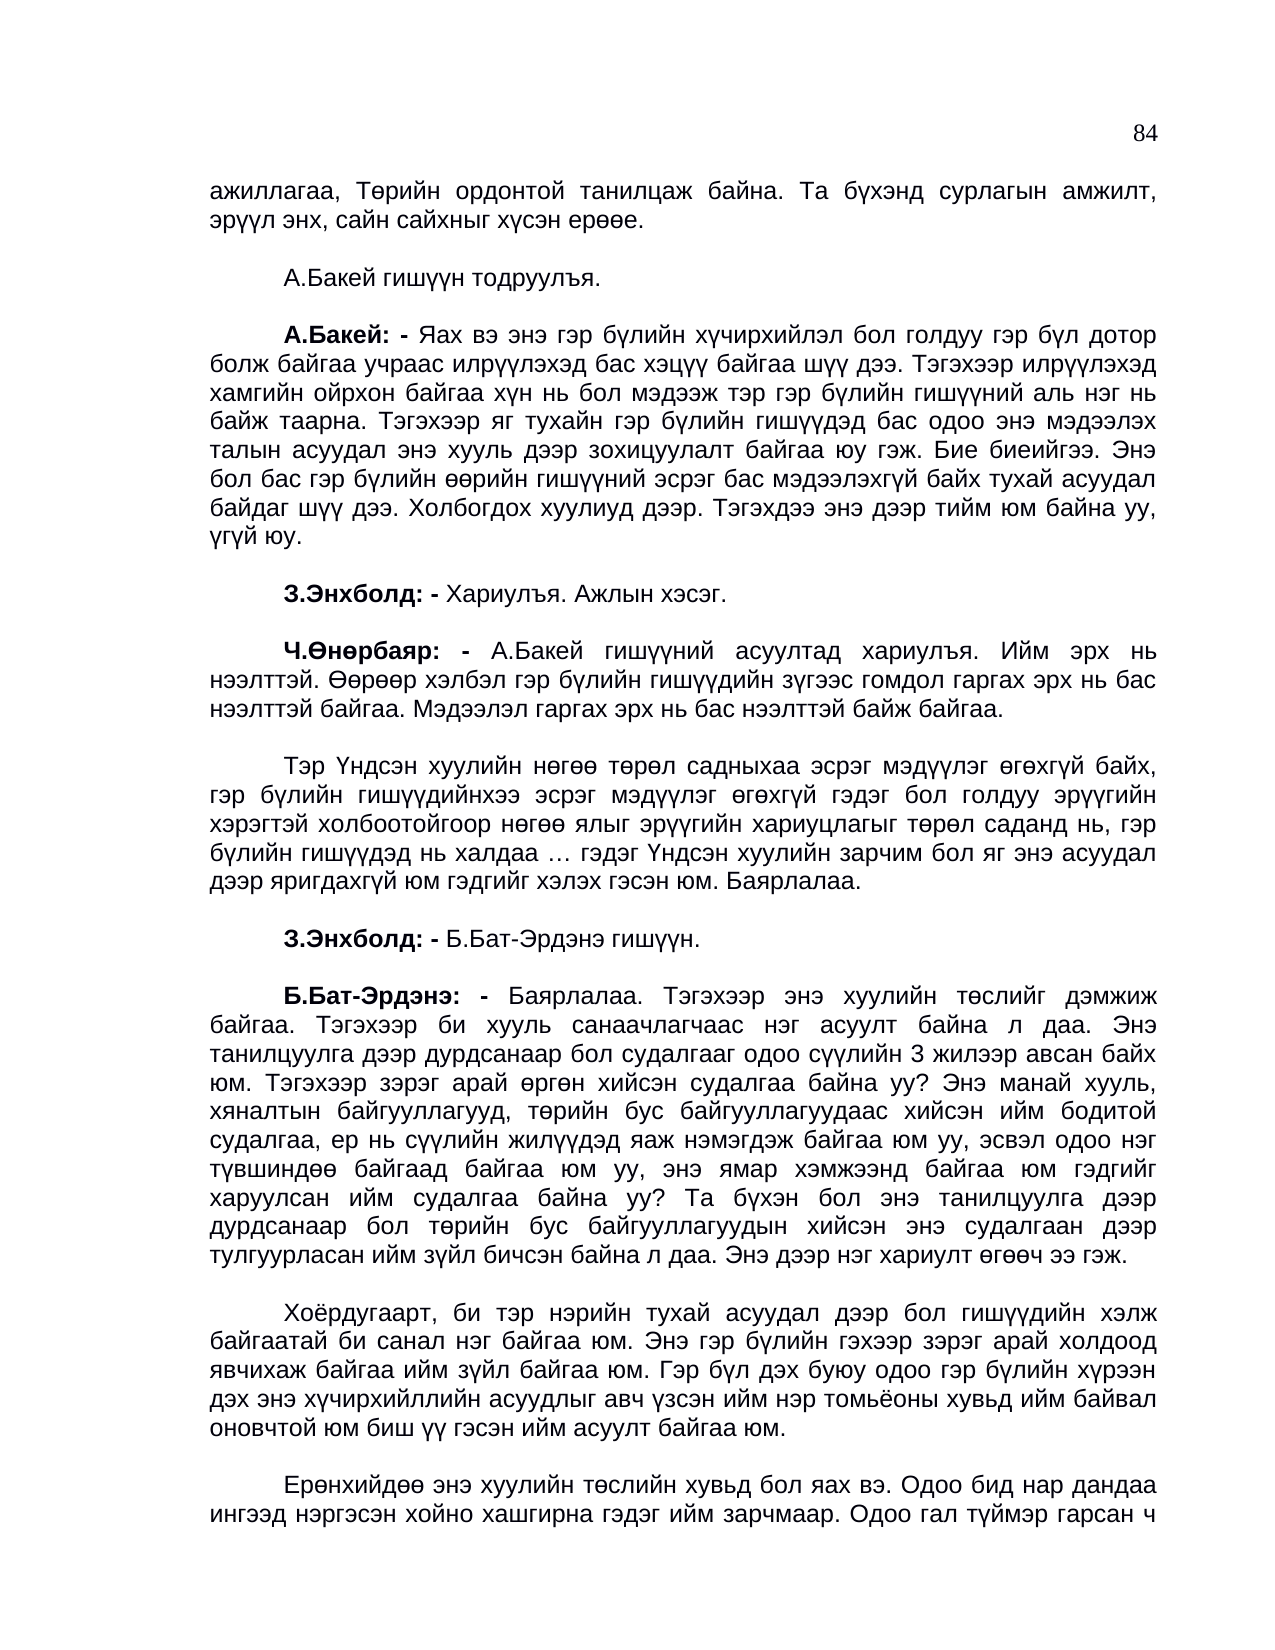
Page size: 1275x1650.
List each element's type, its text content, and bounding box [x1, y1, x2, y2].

text А.Бакей: - Яах вэ энэ гэр бүлийн хүчирхийлэл бол голдуу гэр бүл дотор болж байгаа учраас илрүүлэхэд бас хэцүү байгаа шүү дээ. Тэгэхээр илрүүлэхэд хамгийн ойрхон байгаа хүн нь бол мэдээж тэр гэр бүлийн гишүүний аль нэг нь байж таарна. Тэгэхээр яг тухайн гэр бүлийн гишүүдэд бас одоо энэ мэдээлэх талын асуудал энэ хууль дээр зохицуулалт байгаа юу гэж. Бие биеийгээ. Энэ бол бас гэр бүлийн өөрийн гишүүний эсрэг бас мэдээлэхгүй байх тухай асуудал байдаг шүү дээ. Холбогдох хуулиуд дээр. Тэгэхдээ энэ дээр тийм юм байна уу, үгүй юу. [209, 320, 1158, 550]
text Тэр Үндсэн хуулийн нөгөө төрөл садныхаа эсрэг мэдүүлэг өгөхгүй байх, гэр бүлийн гишүүдийнхээ эсрэг мэдүүлэг өгөхгүй гэдэг бол голдуу эрүүгийн хэрэгтэй холбоотойгоор нөгөө ялыг эрүүгийн хариуцлагыг төрөл саданд нь, гэр бүлийн гишүүдэд нь халдаа … гэдэг Үндсэн хуулийн зарчим бол яг энэ асуудал дээр яригдахгүй юм гэдгийг хэлэх гэсэн юм. Баярлалаа. [209, 751, 1158, 895]
text Хоёрдугаарт, би тэр нэрийн тухай асуудал дээр бол гишүүдийн хэлж байгаатай би санал нэг байгаа юм. Энэ гэр бүлийн гэхээр зэрэг арай холдоод явчихаж байгаа ийм зүйл байгаа юм. Гэр бүл дэх буюу одоо гэр бүлийн хүрээн дэх энэ хүчирхийллийн асуудлыг авч үзсэн ийм нэр томьёоны хувьд ийм байвал оновчтой юм биш үү гэсэн ийм асуулт байгаа юм. [209, 1298, 1158, 1441]
text А.Бакей гишүүн тодруулъя. [209, 263, 1158, 291]
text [209, 1470, 1158, 1528]
text З.Энхболд: - Хариулъя. Ажлын хэсэг. [209, 579, 1158, 608]
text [209, 176, 1158, 234]
text З.Энхболд: - Б.Бат-Эрдэнэ гишүүн. [209, 924, 1158, 953]
text Ч.Өнөрбаяр: - А.Бакей гишүүний асуултад хариулъя. Ийм эрх нь нээлттэй. Өөрөөр хэлбэл гэр бүлийн гишүүдийн зүгээс гомдол гаргах эрх нь бас нээлттэй байгаа. Мэдээлэл гаргах эрх нь бас нээлттэй байж байгаа. [209, 636, 1158, 723]
text Б.Бат-Эрдэнэ: - Баярлалаа. Тэгэхээр энэ хуулийн төслийг дэмжиж байгаа. Тэгэхээр би хууль санаачлагчаас нэг асуулт байна л даа. Энэ танилцуулга дээр дурдсанаар бол судалгааг одоо сүүлийн 3 жилээр авсан байх юм. Тэгэхээр зэрэг арай өргөн хийсэн судалгаа байна уу? Энэ манай хууль, хяналтын байгууллагууд, төрийн бус байгууллагуудаас хийсэн ийм бодитой судалгаа, ер нь сүүлийн жилүүдэд яаж нэмэгдэж байгаа юм уу, эсвэл одоо нэг түвшиндөө байгаад байгаа юм уу, энэ ямар хэмжээнд байгаа юм гэдгийг харуулсан ийм судалгаа байна уу? Та бүхэн бол энэ танилцуулга дээр дурдсанаар бол төрийн бус байгууллагуудын хийсэн энэ судалгаан дээр тулгуурласан ийм зүйл бичсэн байна л даа. Энэ дээр нэг хариулт өгөөч ээ гэж. [209, 981, 1158, 1269]
